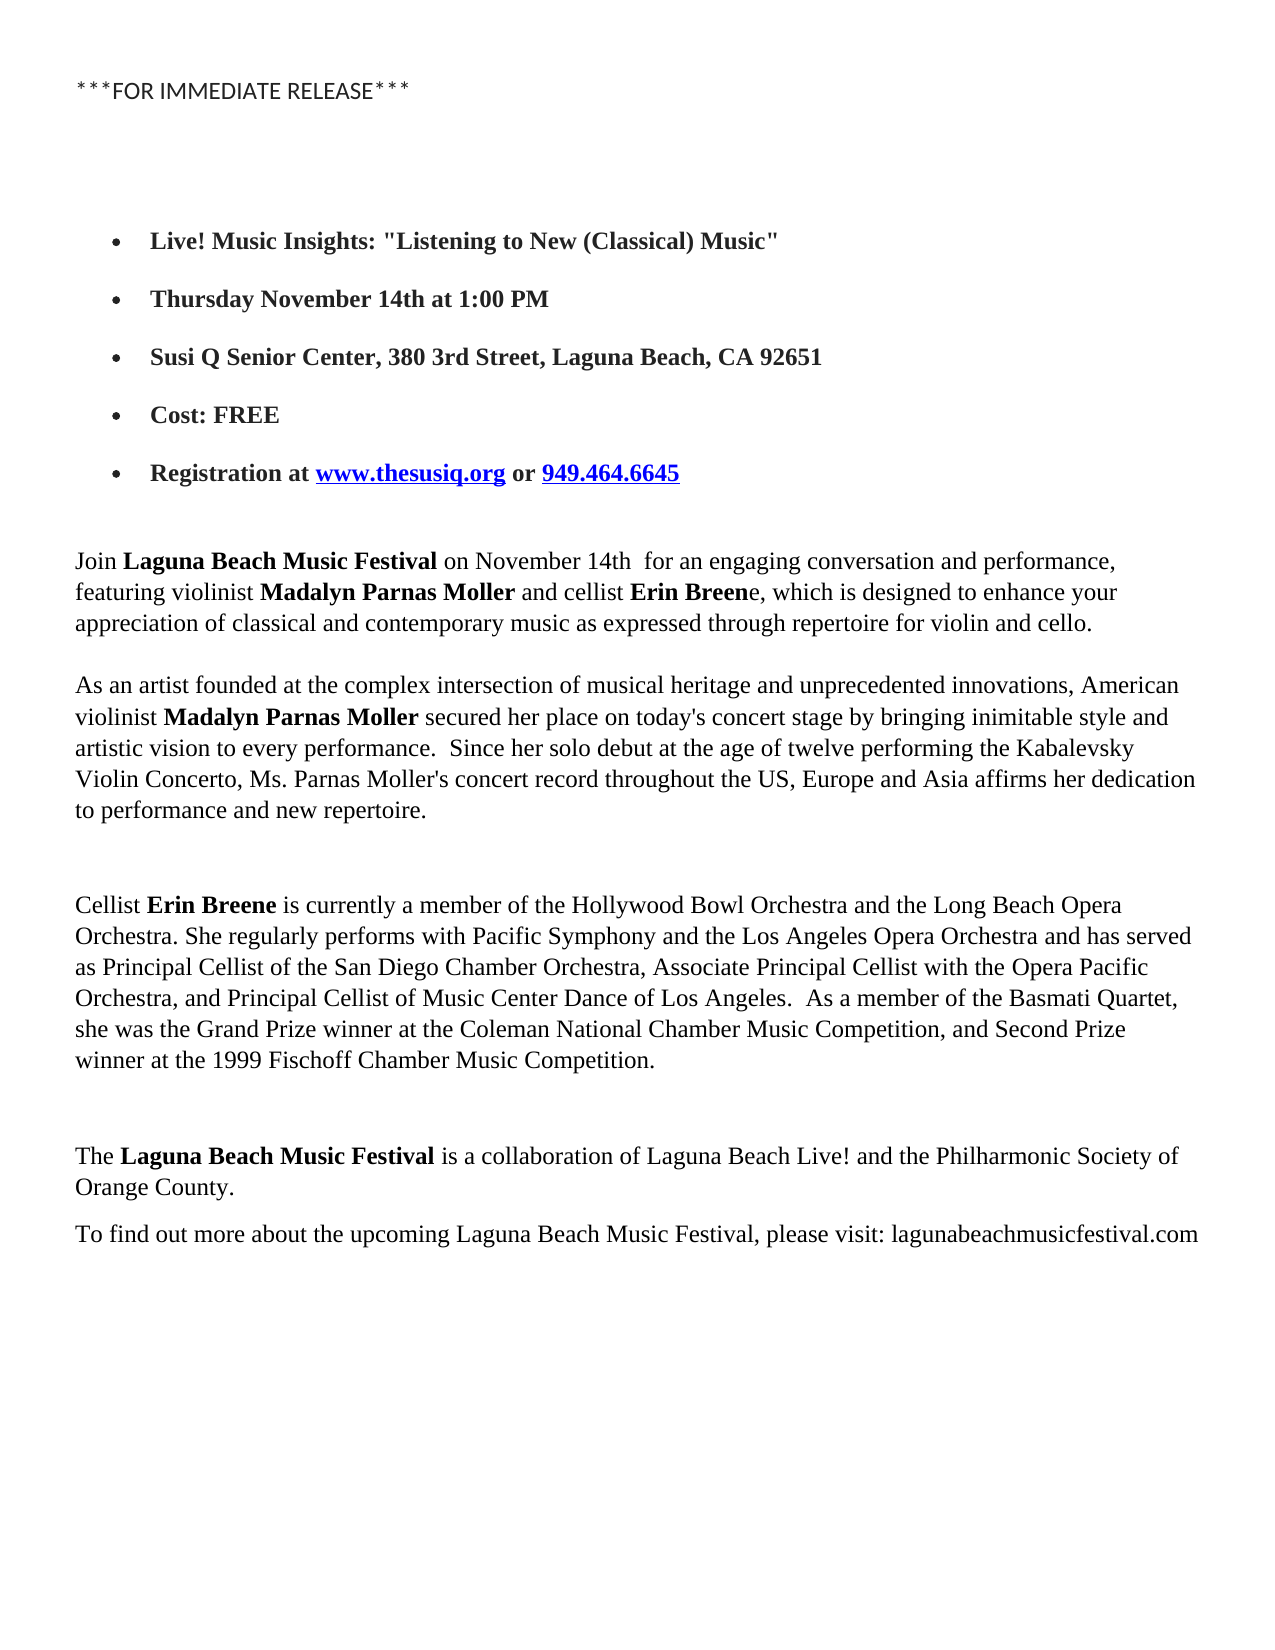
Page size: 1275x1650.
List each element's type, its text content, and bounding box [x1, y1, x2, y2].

list Registration at www.thesusiq.org or 949.464.6645 [112, 458, 1200, 487]
text Join Laguna Beach Music Festival on November 14th for an engaging conversation and performance, featuring violinist Madalyn Parnas Moller and cellist Erin Breene, which is designed to enhance your appreciation of classical and contemporary music as expressed through repertoire for violin and cello. As an artist founded at the complex intersection of musical heritage and unprecedented innovations, American violinist Madalyn Parnas Moller secured her place on today's concert stage by bringing inimitable style and artistic vision to every performance. Since her solo debut at the age of twelve performing the Kabalevsky Violin Concerto, Ms. Parnas Moller's concert record throughout the US, Europe and Asia affirms her dedication to performance and new repertoire. [75, 546, 1200, 823]
text The Laguna Beach Music Festival is a collaboration of Laguna Beach Live! and the Philharmonic Society of Orange County. [75, 1141, 1200, 1201]
text ***FOR IMMEDIATE RELEASE*** [75, 75, 1200, 106]
list Thursday November 14th at 1:00 PM [112, 284, 1200, 313]
text To find out more about the upcoming Laguna Beach Music Festival, please visit: lagunabeachmusicfestival.com [75, 1219, 1200, 1248]
list Live! Music Insights: "Listening to New (Classical) Music" [112, 226, 1200, 255]
list Susi Q Senior Center, 380 3rd Street, Laguna Beach, CA 92651 [112, 342, 1200, 371]
text Cellist Erin Breene is currently a member of the Hollywood Bowl Orchestra and the Long Beach Opera Orchestra. She regularly performs with Pacific Symphony and the Los Angeles Opera Orchestra and has served as Principal Cellist of the San Diego Chamber Orchestra, Associate Principal Cellist with the Opera Pacific Orchestra, and Principal Cellist of Music Center Dance of Los Angeles. As a member of the Basmati Quartet, she was the Grand Prize winner at the Coleman National Chamber Music Competition, and Second Prize winner at the 1999 Fischoff Chamber Music Competition. [75, 890, 1200, 1074]
list Cost: FREE [112, 400, 1200, 429]
